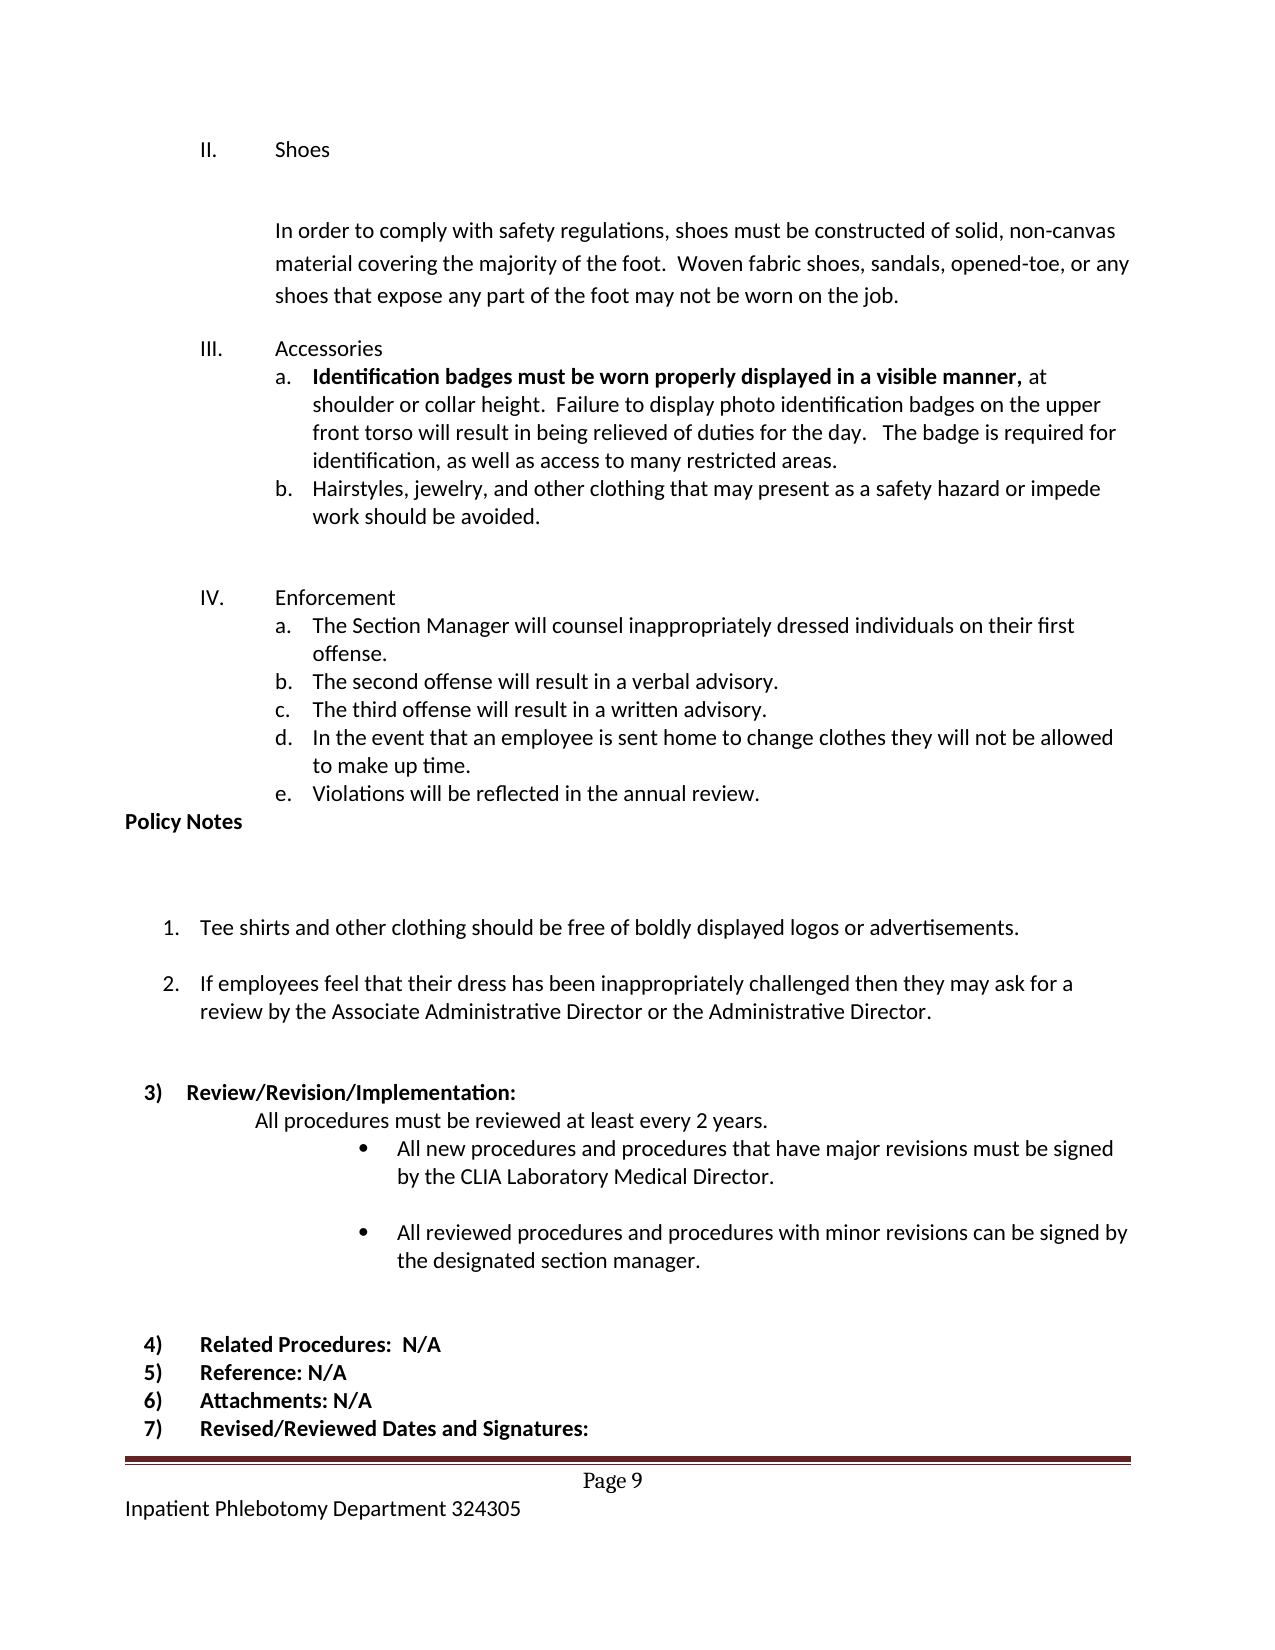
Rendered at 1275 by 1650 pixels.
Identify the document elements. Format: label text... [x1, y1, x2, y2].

text Policy Notes [125, 807, 1131, 835]
list Attachments: N/A [144, 1387, 1131, 1414]
list The Section Manager will counsel inappropriately dressed individuals on their first offense. [275, 611, 1131, 667]
text In order to comply with safety regulations, shoes must be constructed of solid, non-canvas material covering the majority of the foot. Woven fabric shoes, sandals, opened-toe, or any shoes that expose any part of the foot may not be worn on the job. [275, 216, 1131, 309]
list Identification badges must be worn properly displayed in a visible manner, at shoulder or collar height. Failure to display photo identification badges on the upper front torso will result in being relieved of duties for the day. The badge is required for identification, as well as access to many restricted areas. [275, 362, 1131, 474]
list Accessories [200, 334, 1131, 362]
list Reference: N/A [144, 1358, 1131, 1387]
list Violations will be reflected in the annual review. [275, 779, 1131, 807]
list If employees feel that their dress has been inappropriately challenged then they may ask for a review by the Associate Administrative Director or the Administrative Director. [162, 969, 1131, 1025]
list Hairstyles, jewelry, and other clothing that may present as a safety hazard or impede work should be avoided. [275, 474, 1131, 530]
list The second offense will result in a verbal advisory. [275, 667, 1131, 695]
list Shoes [200, 135, 1131, 163]
list Review/Revision/Implementation: [144, 1078, 1131, 1106]
list The third offense will result in a written advisory. [275, 695, 1131, 723]
list Tee shirts and other clothing should be free of boldly displayed logos or advertisements. [162, 913, 1131, 941]
list Revised/Reviewed Dates and Signatures: [144, 1414, 1131, 1443]
list All reviewed procedures and procedures with minor revisions can be signed by the designated section manager. [359, 1218, 1131, 1274]
list All procedures must be reviewed at least every 2 years. [219, 1106, 1131, 1134]
list In the event that an employee is sent home to change clothes they will not be allowed to make up time. [275, 723, 1131, 779]
list Enforcement [200, 583, 1131, 611]
list All new procedures and procedures that have major revisions must be signed by the CLIA Laboratory Medical Director. [359, 1134, 1131, 1190]
list Related Procedures: N/A [144, 1331, 1131, 1358]
